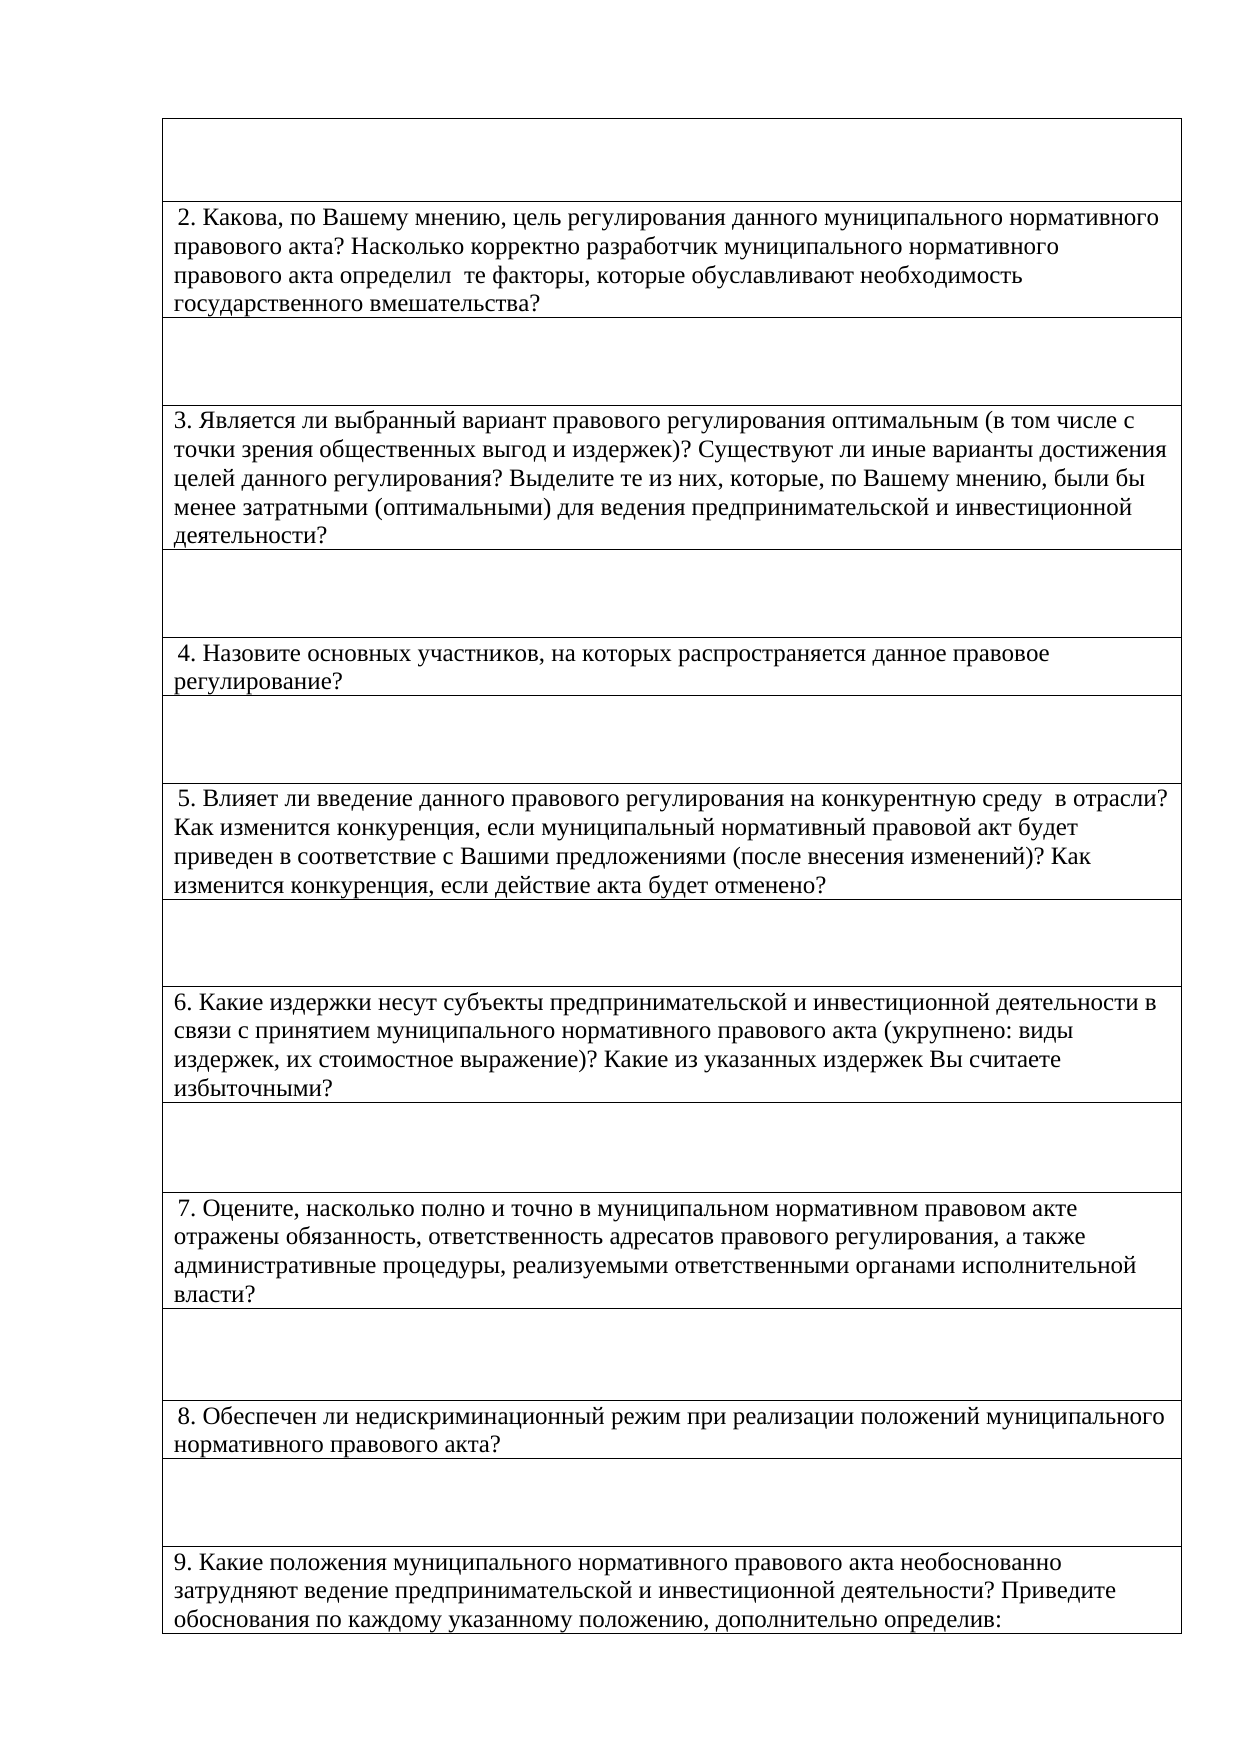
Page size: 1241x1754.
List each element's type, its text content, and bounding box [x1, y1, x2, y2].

table_cell [163, 318, 1181, 404]
table_cell [163, 1459, 1181, 1546]
table_cell 4. Назовите основных участников, на которых распространяется данное правовое регулирование? [163, 638, 1181, 695]
table_cell 2. Какова, по Вашему мнению, цель регулирования данного муниципального нормативного правового акта? Насколько корректно разработчик муниципального нормативного правового акта определил те факторы, которые обуславливают необходимость государственного вмешательства? [163, 202, 1181, 317]
table_cell [163, 550, 1181, 637]
table_cell [163, 1103, 1181, 1192]
table_cell [163, 900, 1181, 986]
table_cell 7. Оцените, насколько полно и точно в муниципальном нормативном правовом акте отражены обязанность, ответственность адресатов правового регулирования, а также административные процедуры, реализуемыми ответственными органами исполнительной власти? [163, 1193, 1181, 1308]
table_cell 8. Обеспечен ли недискриминационный режим при реализации положений муниципального нормативного правового акта? [163, 1401, 1181, 1458]
table_cell 6. Какие издержки несут субъекты предпринимательской и инвестиционной деятельности в связи с принятием муниципального нормативного правового акта (укрупнено: виды издержек, их стоимостное выражение)? Какие из указанных издержек Вы считаете избыточными? [163, 987, 1181, 1102]
table_cell 3. Является ли выбранный вариант правового регулирования оптимальным (в том числе с точки зрения общественных выгод и издержек)? Существуют ли иные варианты достижения целей данного регулирования? Выделите те из них, которые, по Вашему мнению, были бы менее затратными (оптимальными) для ведения предпринимательской и инвестиционной деятельности? [163, 406, 1181, 549]
table_cell [163, 696, 1181, 782]
table_cell [163, 1309, 1181, 1400]
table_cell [163, 1547, 1181, 1633]
table_cell 5. Влияет ли введение данного правового регулирования на конкурентную среду в отрасли? Как изменится конкуренция, если муниципальный нормативный правовой акт будет приведен в соответствие с Вашими предложениями (после внесения изменений)? Как изменится конкуренция, если действие акта будет отменено? [163, 784, 1181, 898]
table_cell [163, 119, 1181, 201]
